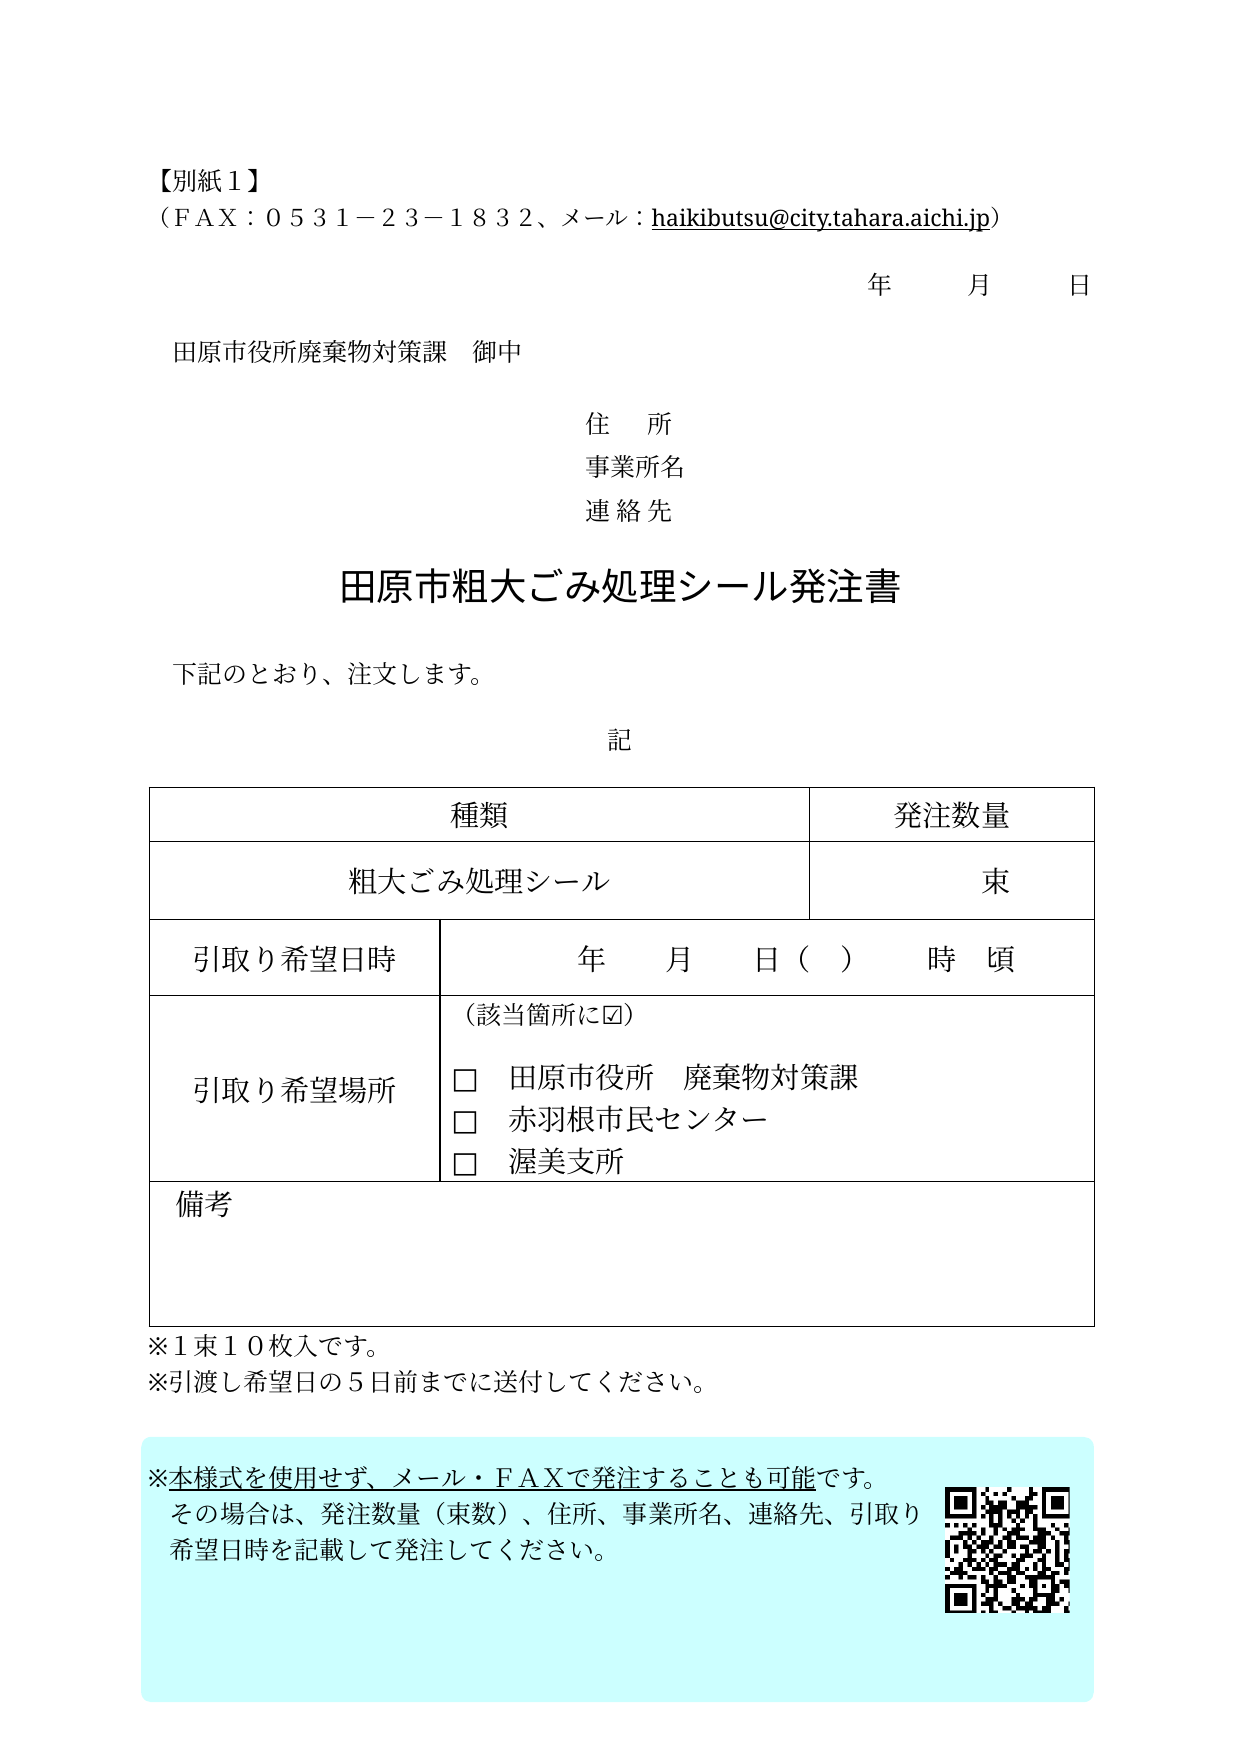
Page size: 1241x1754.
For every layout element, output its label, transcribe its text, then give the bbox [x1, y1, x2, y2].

text 田原市粗大ごみ処理シール発注書 [148, 546, 1092, 621]
table_cell 束 [810, 842, 1094, 919]
table_cell （該当箇所に☑） □ 田原市役所 廃棄物対策課 □ 赤羽根市民センター □ 渥美支所 [441, 996, 1094, 1181]
table_cell 年 月 日（ ） 時 頃 [441, 920, 1094, 995]
table_header 発注数量 [810, 788, 1094, 841]
text 下記のとおり、注文します。 [148, 655, 976, 691]
picture [945, 1487, 1070, 1613]
text 住 所 [585, 404, 1092, 440]
text その場合は、発注数量（束数）、住所、事業所名、連絡先、引取り希望日時を記載して発注してください。 [169, 1495, 945, 1567]
table_cell 粗大ごみ処理シール [150, 842, 809, 919]
text 【別紙１】 [148, 161, 1092, 198]
text 田原市役所廃棄物対策課 御中 [148, 333, 1092, 368]
text ※引渡し希望日の５日前までに送付してください。 [148, 1363, 976, 1399]
text 事業所名 [585, 448, 1092, 484]
table_cell 引取り希望日時 [150, 920, 439, 995]
text ※１束１０枚入です。 [148, 1327, 976, 1363]
text （ＦＡＸ：０５３１－２３－１８３２、メール：haikibutsu@city.tahara.aichi.jp） [148, 198, 1092, 236]
table_cell 引取り希望場所 [150, 996, 439, 1181]
text ※本様式を使用せず、メール・ＦＡＸで発注することも可能です。 [148, 1459, 1075, 1495]
text 連絡先 [585, 491, 1092, 527]
table_header 種類 [150, 788, 809, 841]
text 記 [148, 721, 1092, 757]
table_cell 備考 [150, 1182, 1094, 1326]
text 年 月 日 [148, 265, 1092, 303]
